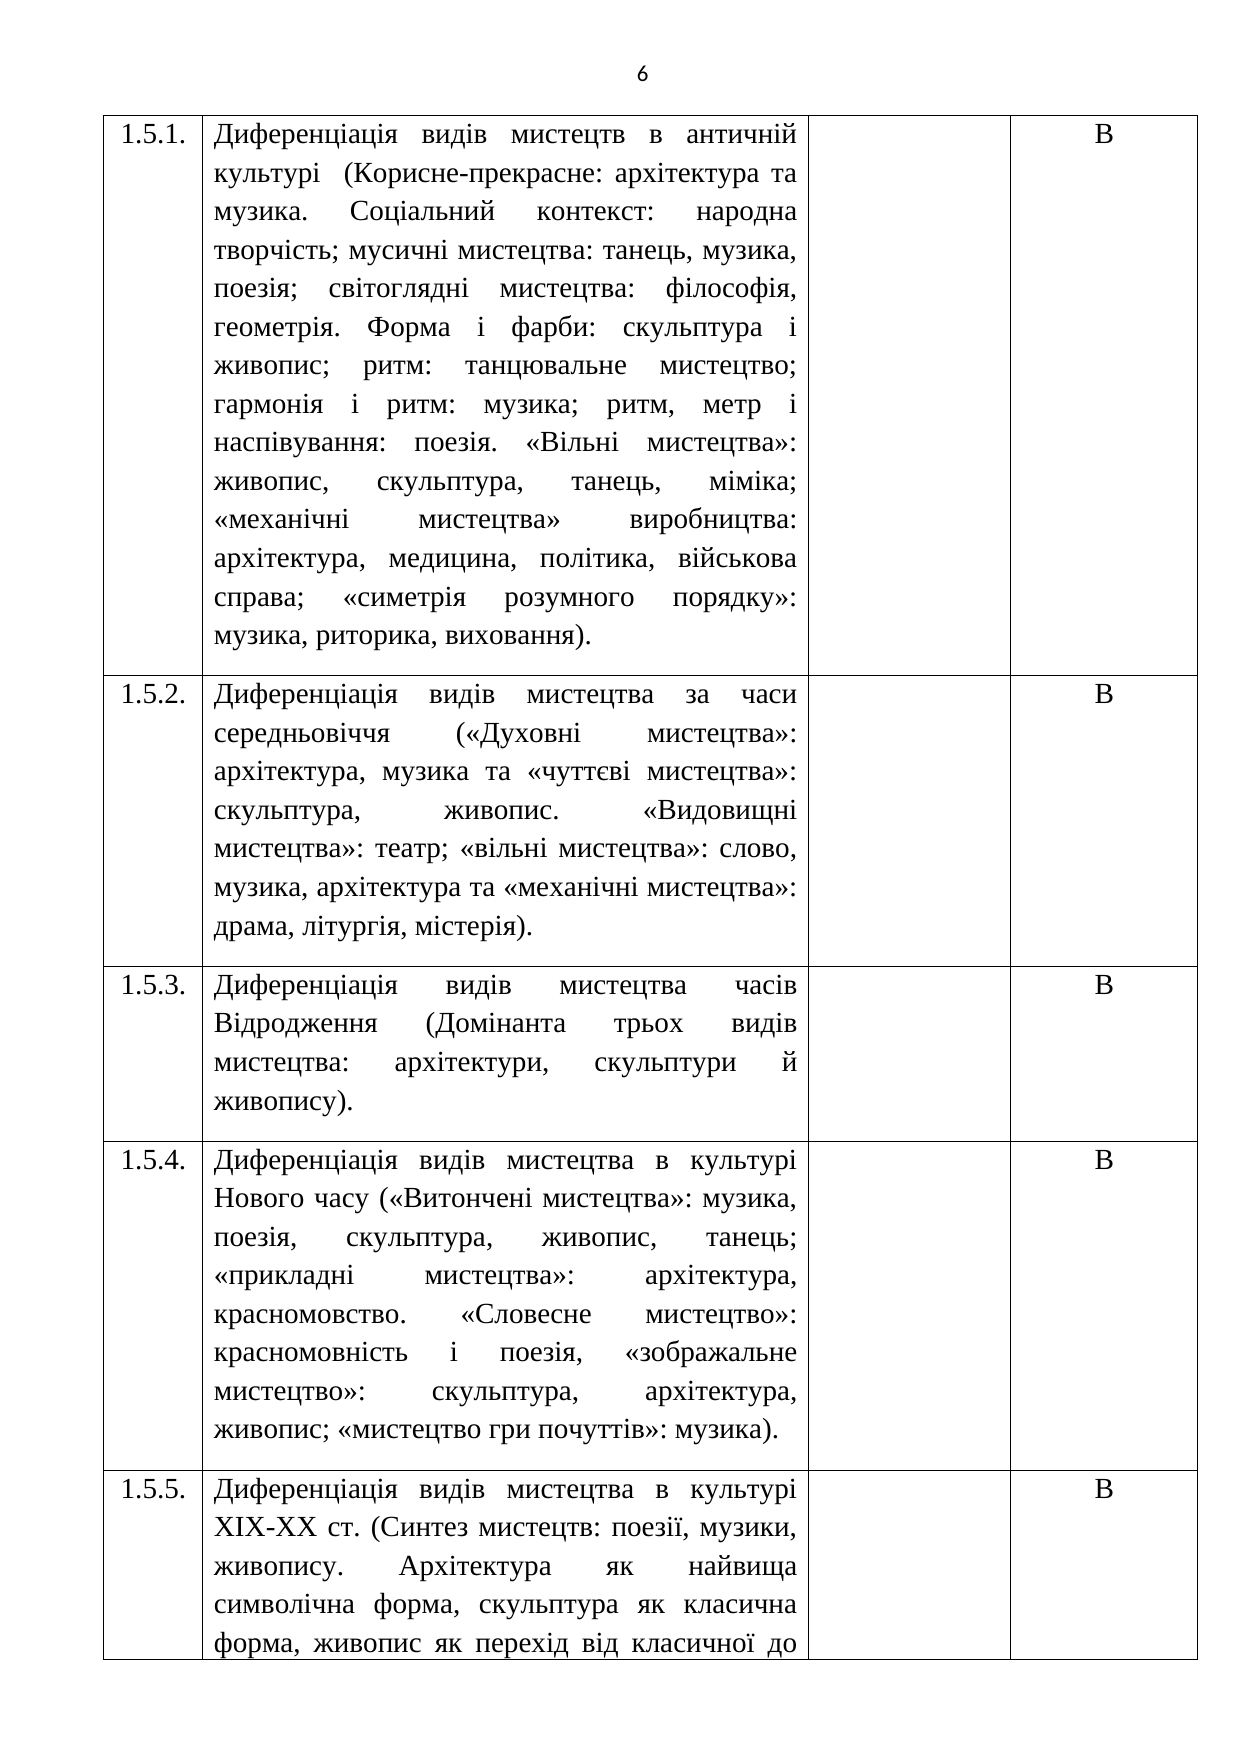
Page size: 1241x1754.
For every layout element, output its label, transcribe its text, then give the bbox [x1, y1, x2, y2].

table_cell [809, 967, 1010, 1141]
table_cell 1.5.2. [104, 676, 202, 966]
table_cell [203, 1471, 808, 1659]
table_cell 1.5.1. [104, 116, 202, 675]
table_cell [809, 676, 1010, 966]
table_cell 1.5.5. [104, 1471, 202, 1659]
table_cell Диференціація видів мистецтв в античній культурі (Корисне-прекрасне: архітектура та музика. Соціальний контекст: народна творчість; мусичні мистецтва: танець, музика, поезія; світоглядні мистецтва: філософія, геометрія. Форма і фарби: скульптура і живопис; ритм: танцювальне мистецтво; гармонія і ритм: музика; ритм, метр і наспівування: поезія. «Вільні мистецтва»: живопис, скульптура, танець, міміка; «механічні мистецтва» виробництва: архітектура, медицина, політика, військова справа; «симетрія розумного порядку»: музика, риторика, виховання). [203, 116, 808, 675]
table_cell 1.5.4. [104, 1142, 202, 1470]
table_cell 1.5.3. [104, 967, 202, 1141]
table_cell В [1011, 116, 1197, 675]
table_cell В [1011, 967, 1197, 1141]
table_cell В [1011, 676, 1197, 966]
table_cell [809, 116, 1010, 675]
table_cell В [1011, 1471, 1197, 1659]
table_cell [809, 1471, 1010, 1659]
table_cell Диференціація видів мистецтва часів Відродження (Домінанта трьох видів мистецтва: архітектури, скульптури й живопису). [203, 967, 808, 1141]
table_cell Диференціація видів мистецтва за часи середньовіччя («Духовні мистецтва»: архітектура, музика та «чуттєві мистецтва»: скульптура, живопис. «Видовищні мистецтва»: театр; «вільні мистецтва»: слово, музика, архітектура та «механічні мистецтва»: драма, літургія, містерія). [203, 676, 808, 966]
table_cell Диференціація видів мистецтва в культурі Нового часу («Витончені мистецтва»: музика, поезія, скульптура, живопис, танець; «прикладні мистецтва»: архітектура, красномовство. «Словесне мистецтво»: красномовність і поезія, «зображальне мистецтво»: скульптура, архітектура, живопис; «мистецтво гри почуттів»: музика). [203, 1142, 808, 1470]
table_cell В [1011, 1142, 1197, 1470]
table_cell [809, 1142, 1010, 1470]
